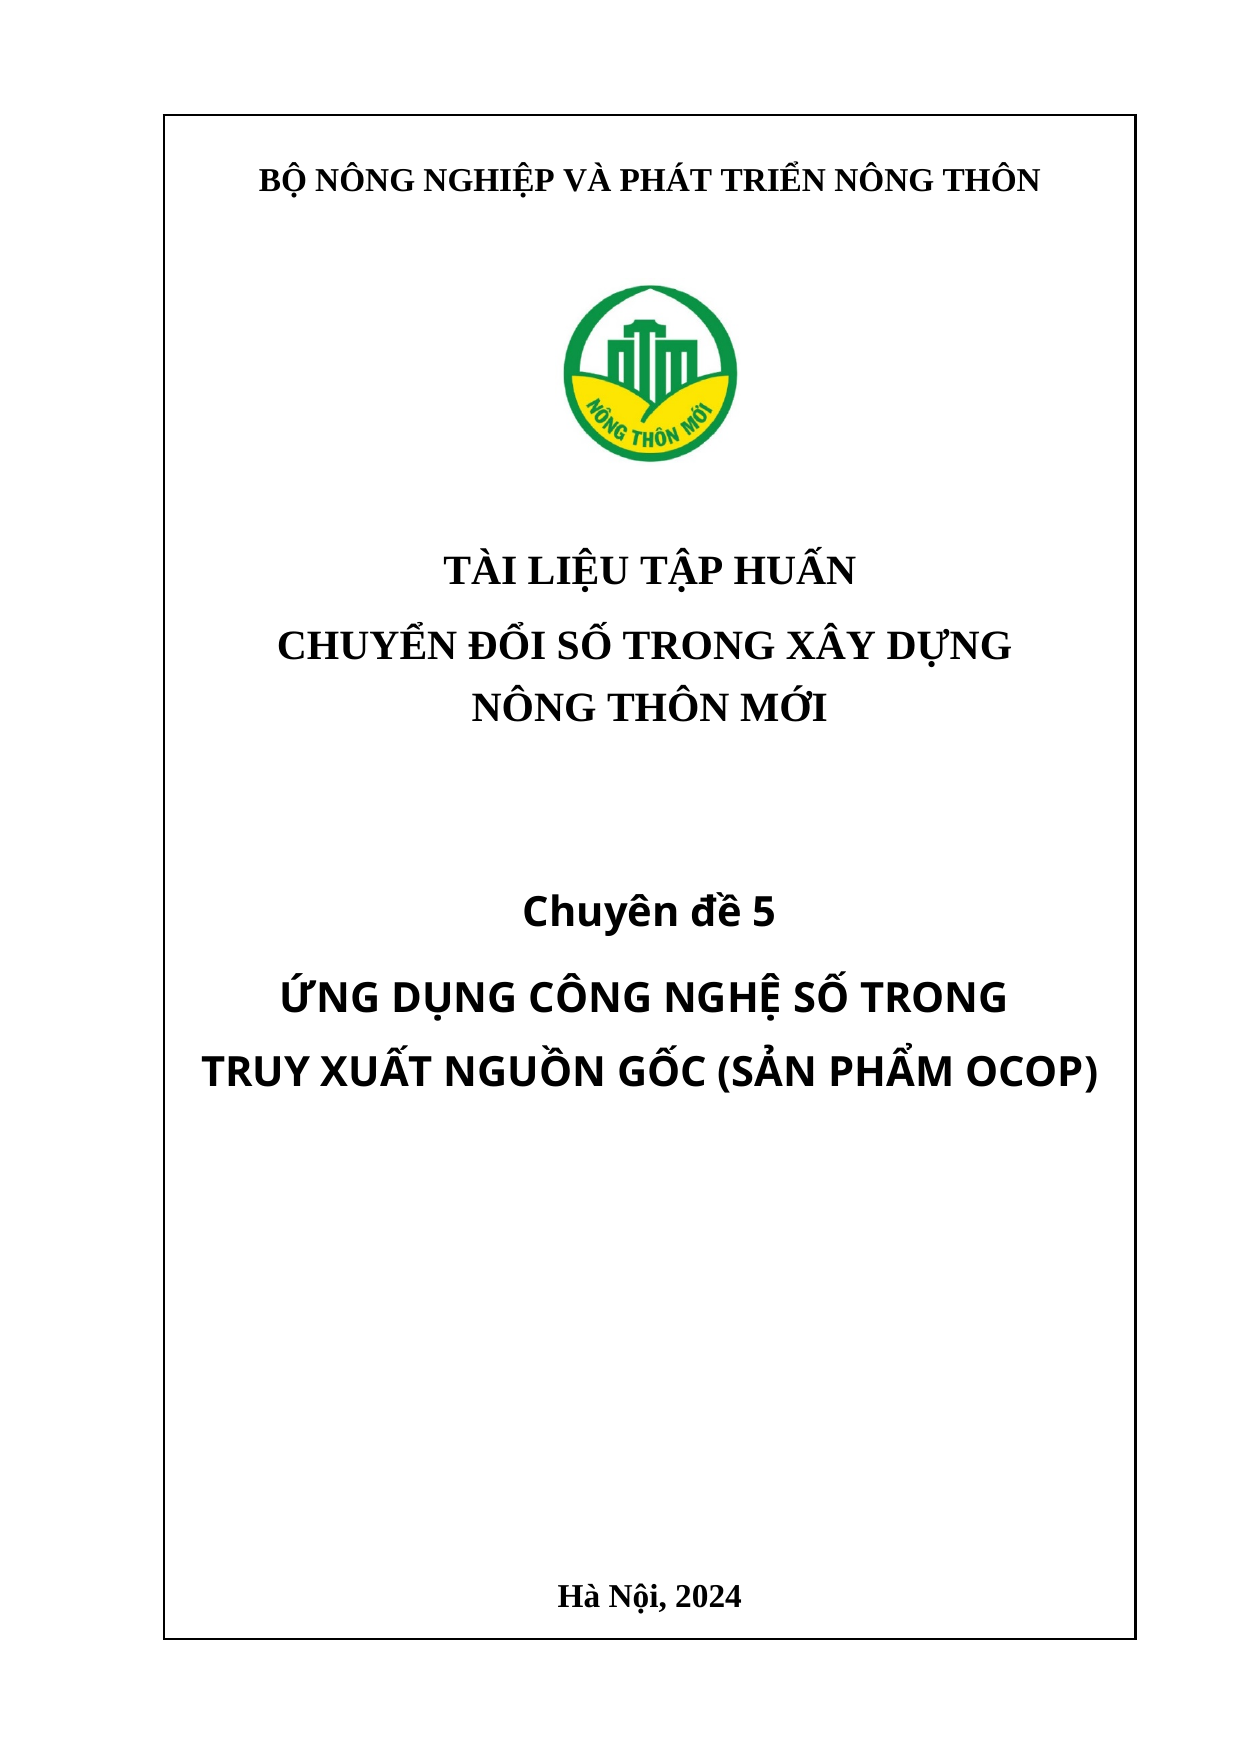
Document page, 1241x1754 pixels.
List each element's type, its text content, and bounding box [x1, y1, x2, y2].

text ỨNG DỤNG CÔNG NGHỆ SỐ TRONG TRUY XUẤT NGUỒN GỐC (SẢN PHẨM OCOP) [177, 968, 1122, 1098]
picture [555, 278, 745, 468]
text TÀI LIỆU TẬP HUẤN [177, 545, 1122, 593]
text BỘ NÔNG NGHIỆP VÀ PHÁT TRIỂN NÔNG THÔN [177, 160, 1122, 199]
text CHUYỂN ĐỔI SỐ TRONG XÂY DỰNG NÔNG THÔN MỚI [177, 620, 1122, 730]
text Hà Nội, 2024 [177, 1576, 1122, 1615]
text Chuyên đề 5 [177, 882, 1122, 938]
